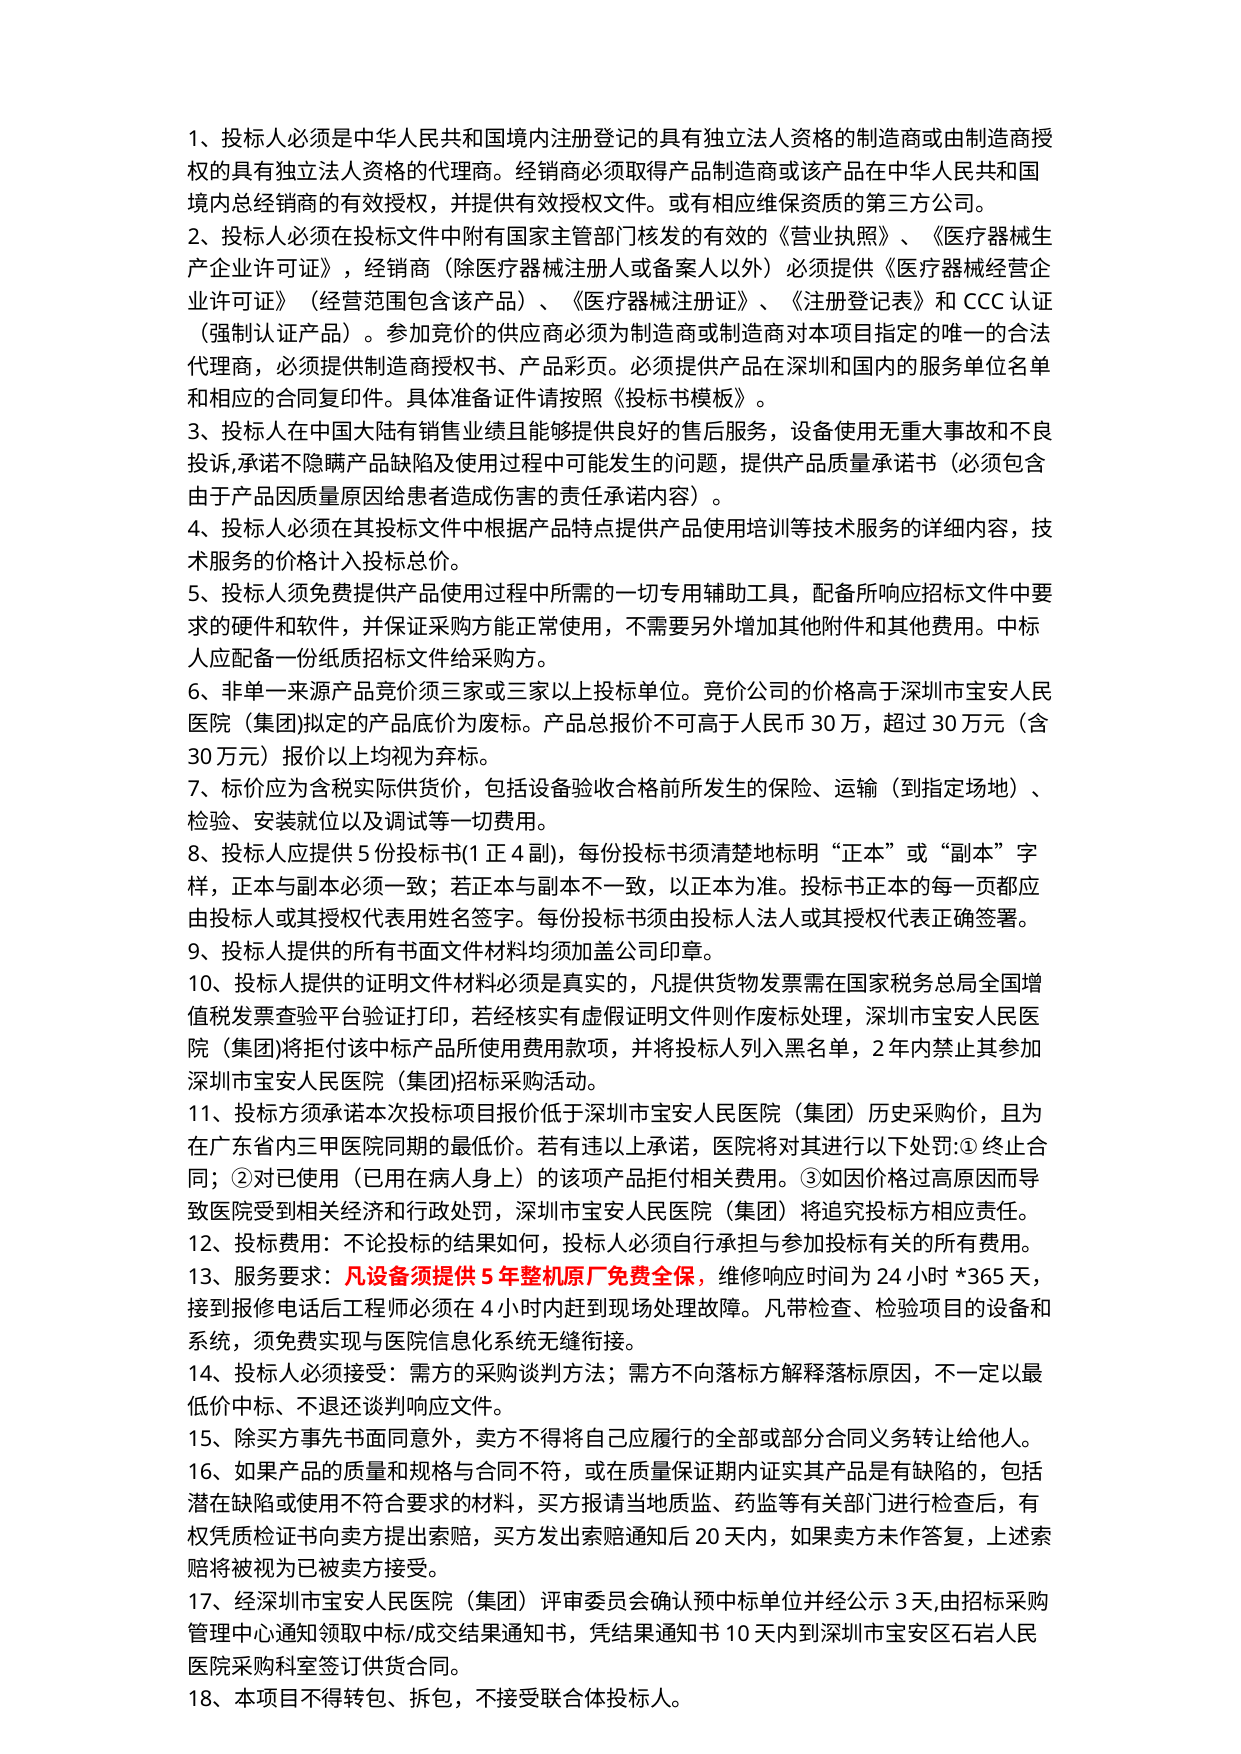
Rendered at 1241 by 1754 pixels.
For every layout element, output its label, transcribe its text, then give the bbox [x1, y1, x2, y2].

text 16、如果产品的质量和规格与合同不符，或在质量保证期内证实其产品是有缺陷的，包括潜在缺陷或使用不符合要求的材料，买方报请当地质监、药监等有关部门进行检查后，有权凭质检证书向卖方提出索赔，买方发出索赔通知后20天内，如果卖方未作答复，上述索赔将被视为已被卖方接受。 [187, 1453, 1053, 1583]
text 1、投标人必须是中华人民共和国境内注册登记的具有独立法人资格的制造商或由制造商授权的具有独立法人资格的代理商。经销商必须取得产品制造商或该产品在中华人民共和国境内总经销商的有效授权，并提供有效授权文件。或有相应维保资质的第三方公司。 [187, 121, 1053, 218]
text 2、投标人必须在投标文件中附有国家主管部门核发的有效的《营业执照》、《医疗器械生产企业许可证》，经销商（除医疗器械注册人或备案人以外）必须提供《医疗器械经营企业许可证》（经营范围包含该产品）、《医疗器械注册证》、《注册登记表》和CCC认证（强制认证产品）。参加竞价的供应商必须为制造商或制造商对本项目指定的唯一的合法代理商，必须提供制造商授权书、产品彩页。必须提供产品在深圳和国内的服务单位名单和相应的合同复印件。具体准备证件请按照《投标书模板》。 [187, 218, 1053, 413]
text 8、投标人应提供5份投标书(1正4副)，每份投标书须清楚地标明“正本”或“副本”字样，正本与副本必须一致；若正本与副本不一致，以正本为准。投标书正本的每一页都应由投标人或其授权代表用姓名签字。每份投标书须由投标人法人或其授权代表正确签署。 [187, 836, 1053, 933]
text 3、投标人在中国大陆有销售业绩且能够提供良好的售后服务，设备使用无重大事故和不良投诉,承诺不隐瞒产品缺陷及使用过程中可能发生的问题，提供产品质量承诺书（必须包含由于产品因质量原因给患者造成伤害的责任承诺内容）。 [187, 413, 1053, 511]
text 5、投标人须免费提供产品使用过程中所需的一切专用辅助工具，配备所响应招标文件中要求的硬件和软件，并保证采购方能正常使用，不需要另外增加其他附件和其他费用。中标人应配备一份纸质招标文件给采购方。 [187, 576, 1053, 673]
text 13、服务要求：凡设备须提供5年整机原厂免费全保，维修响应时间为24小时 *365天，接到报修电话后工程师必须在4小时内赶到现场处理故障。凡带检查、检验项目的设备和系统，须免费实现与医院信息化系统无缝衔接。 [187, 1258, 1053, 1356]
text 14、投标人必须接受：需方的采购谈判方法；需方不向落标方解释落标原因，不一定以最低价中标、不退还谈判响应文件。 [187, 1356, 1053, 1421]
text 15、除买方事先书面同意外，卖方不得将自己应履行的全部或部分合同义务转让给他人。 [187, 1421, 1053, 1453]
text 11、投标方须承诺本次投标项目报价低于深圳市宝安人民医院（集团）历史采购价，且为在广东省内三甲医院同期的最低价。若有违以上承诺，医院将对其进行以下处罚:①终止合同；②对已使用（已用在病人身上）的该项产品拒付相关费用。③如因价格过高原因而导致医院受到相关经济和行政处罚，深圳市宝安人民医院（集团）将追究投标方相应责任。 [187, 1096, 1053, 1226]
text 9、投标人提供的所有书面文件材料均须加盖公司印章。 [187, 933, 1053, 966]
text 7、标价应为含税实际供货价，包括设备验收合格前所发生的保险、运输（到指定场地）、检验、安装就位以及调试等一切费用。 [187, 771, 1053, 836]
text 6、非单一来源产品竞价须三家或三家以上投标单位。竞价公司的价格高于深圳市宝安人民医院（集团)拟定的产品底价为废标。产品总报价不可高于人民币30万，超过30万元（含30万元）报价以上均视为弃标。 [187, 673, 1053, 771]
text 4、投标人必须在其投标文件中根据产品特点提供产品使用培训等技术服务的详细内容，技术服务的价格计入投标总价。 [187, 511, 1053, 576]
text 18、本项目不得转包、拆包，不接受联合体投标人。 [187, 1681, 1053, 1713]
text 17、经深圳市宝安人民医院（集团）评审委员会确认预中标单位并经公示3天,由招标采购管理中心通知领取中标/成交结果通知书，凭结果通知书10天内到深圳市宝安区石岩人民医院采购科室签订供货合同。 [187, 1583, 1053, 1681]
text 10、投标人提供的证明文件材料必须是真实的，凡提供货物发票需在国家税务总局全国增值税发票查验平台验证打印，若经核实有虚假证明文件则作废标处理，深圳市宝安人民医院（集团)将拒付该中标产品所使用费用款项，并将投标人列入黑名单，2年内禁止其参加深圳市宝安人民医院（集团)招标采购活动。 [187, 966, 1053, 1096]
text 12、投标费用：不论投标的结果如何，投标人必须自行承担与参加投标有关的所有费用。 [187, 1226, 1053, 1258]
